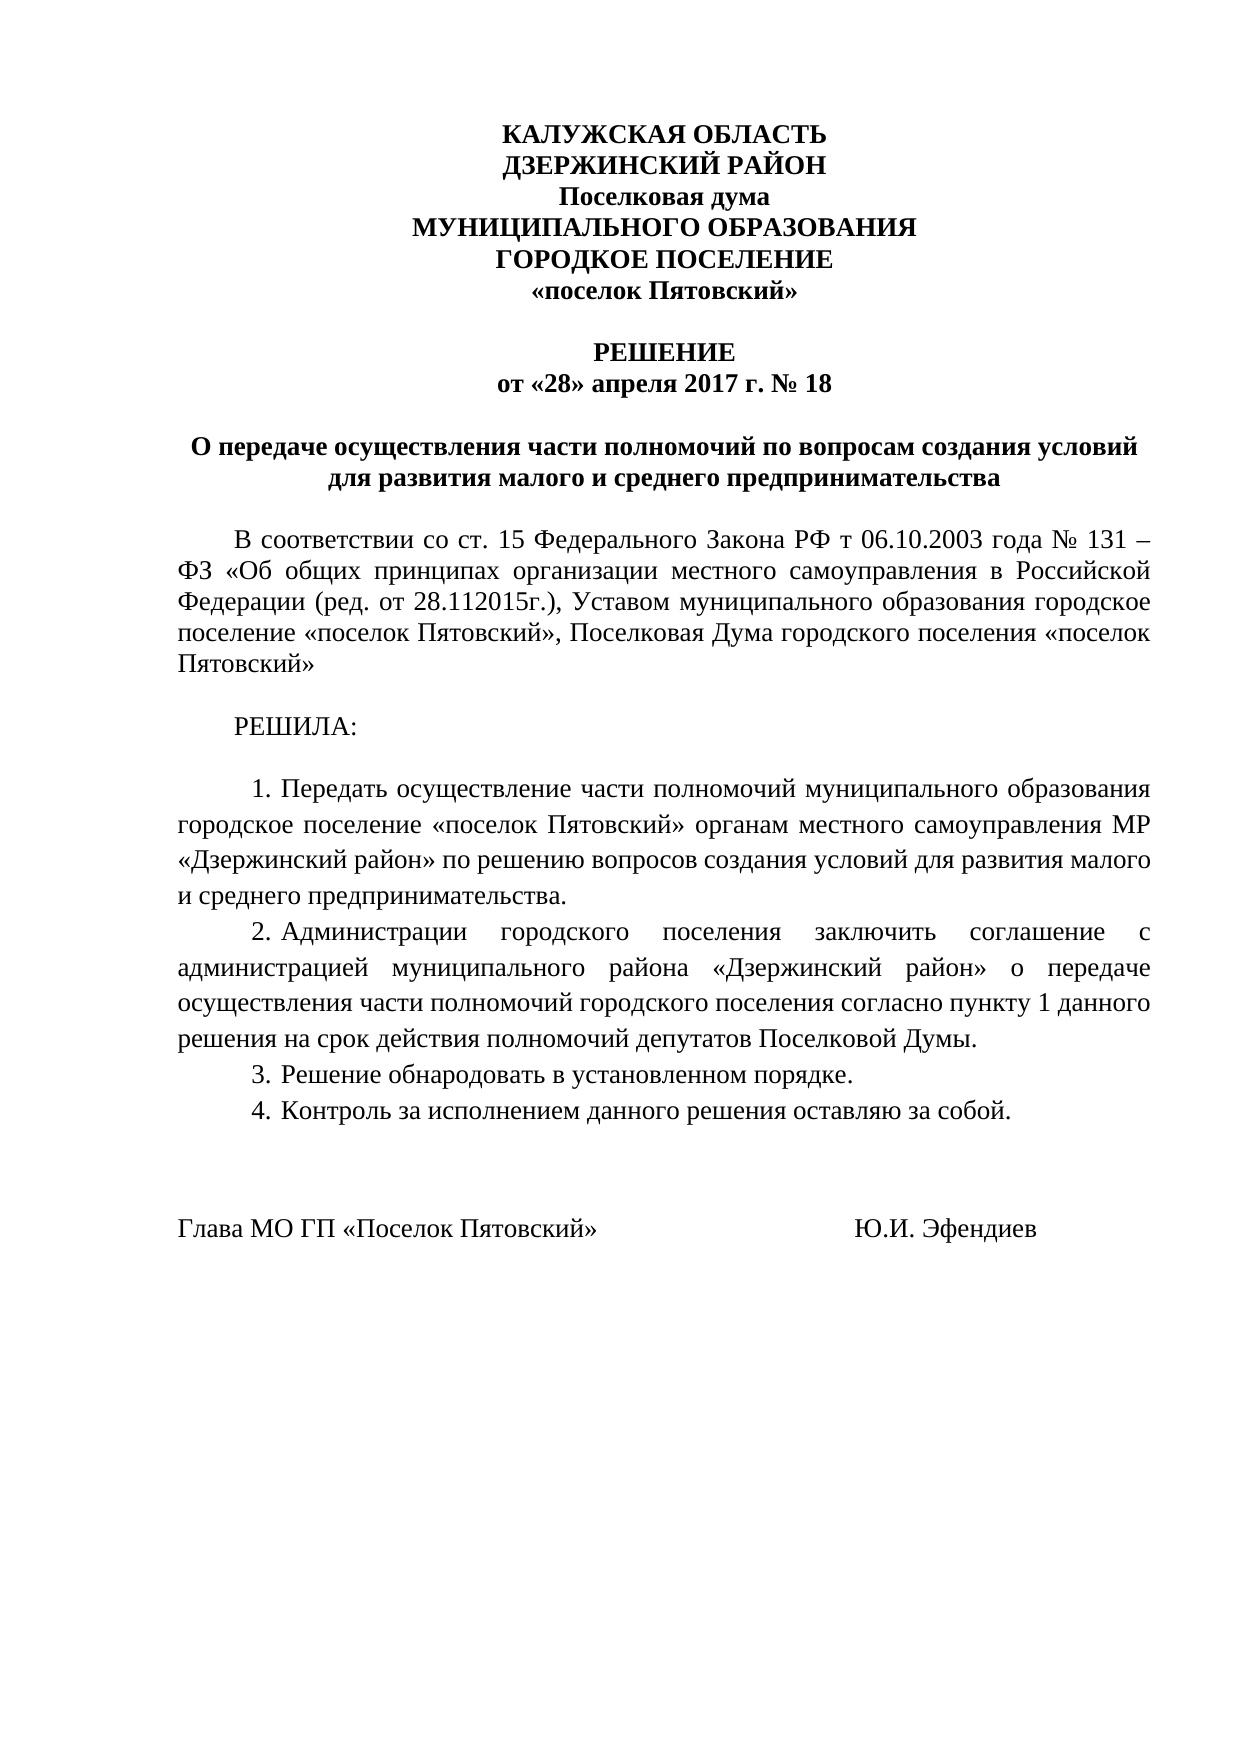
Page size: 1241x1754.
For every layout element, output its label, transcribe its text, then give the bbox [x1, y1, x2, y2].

text РЕШЕНИЕ [177, 336, 1152, 367]
list Администрации городского поселения заключить соглашение с администрацией муниципального района «Дзержинский район» о передаче осуществления части полномочий городского поселения согласно пункту 1 данного решения на срок действия полномочий депутатов Поселковой Думы. [177, 915, 1152, 1053]
text «поселок Пятовский» [177, 274, 1152, 305]
text МУНИЦИПАЛЬНОГО ОБРАЗОВАНИЯ [177, 212, 1152, 243]
text ДЗЕРЖИНСКИЙ РАЙОН [177, 149, 1152, 180]
list Решение обнародовать в установленном порядке. [177, 1058, 1152, 1089]
text РЕШИЛА: [177, 710, 1152, 741]
text О передаче осуществления части полномочий по вопросам создания условий для развития малого и среднего предпринимательства [177, 429, 1152, 492]
list Передать осуществление части полномочий муниципального образования городское поселение «поселок Пятовский» органам местного самоуправления МР «Дзержинский район» по решению вопросов создания условий для развития малого и среднего предпринимательства. [177, 772, 1152, 911]
list Контроль за исполнением данного решения оставляю за собой. [177, 1094, 1152, 1125]
text от «28» апреля 2017 г. № 18 [177, 367, 1152, 398]
text ГОРОДКОЕ ПОСЕЛЕНИЕ [177, 243, 1152, 274]
text Поселковая дума [177, 180, 1152, 212]
text Глава МО ГП «Поселок Пятовский» Ю.И. Эфендиев [177, 1213, 1152, 1244]
text В соответствии со ст. 15 Федерального Закона РФ т 06.10.2003 года № 131 – ФЗ «Об общих принципах организации местного самоуправления в Российской Федерации (ред. от 28.112015г.), Уставом муниципального образования городское поселение «поселок Пятовский», Поселковая Дума городского поселения «поселок Пятовский» [177, 523, 1152, 679]
text КАЛУЖСКАЯ ОБЛАСТЬ [177, 118, 1152, 149]
